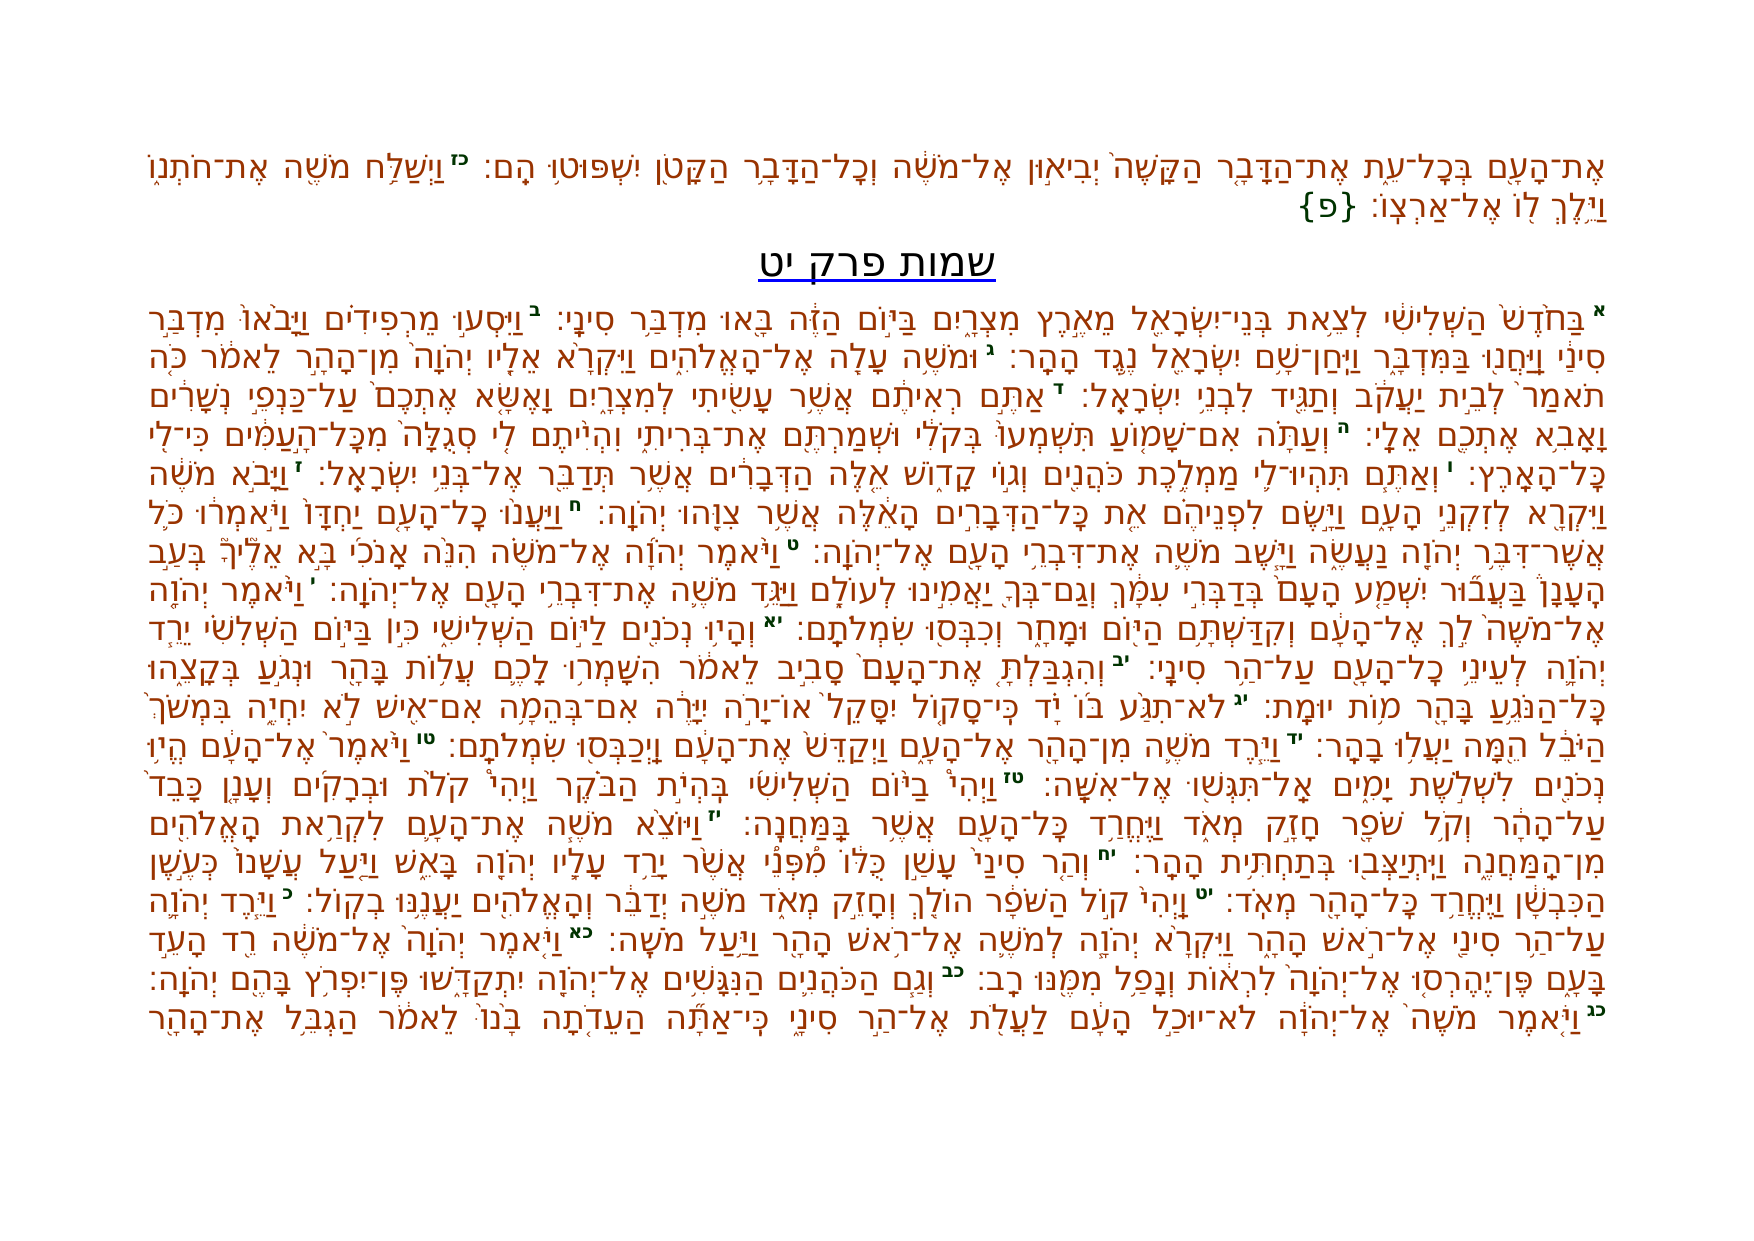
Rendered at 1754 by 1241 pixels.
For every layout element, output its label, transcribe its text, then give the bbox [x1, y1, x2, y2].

text שמות פרק יט [148, 238, 1606, 286]
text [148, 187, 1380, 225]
